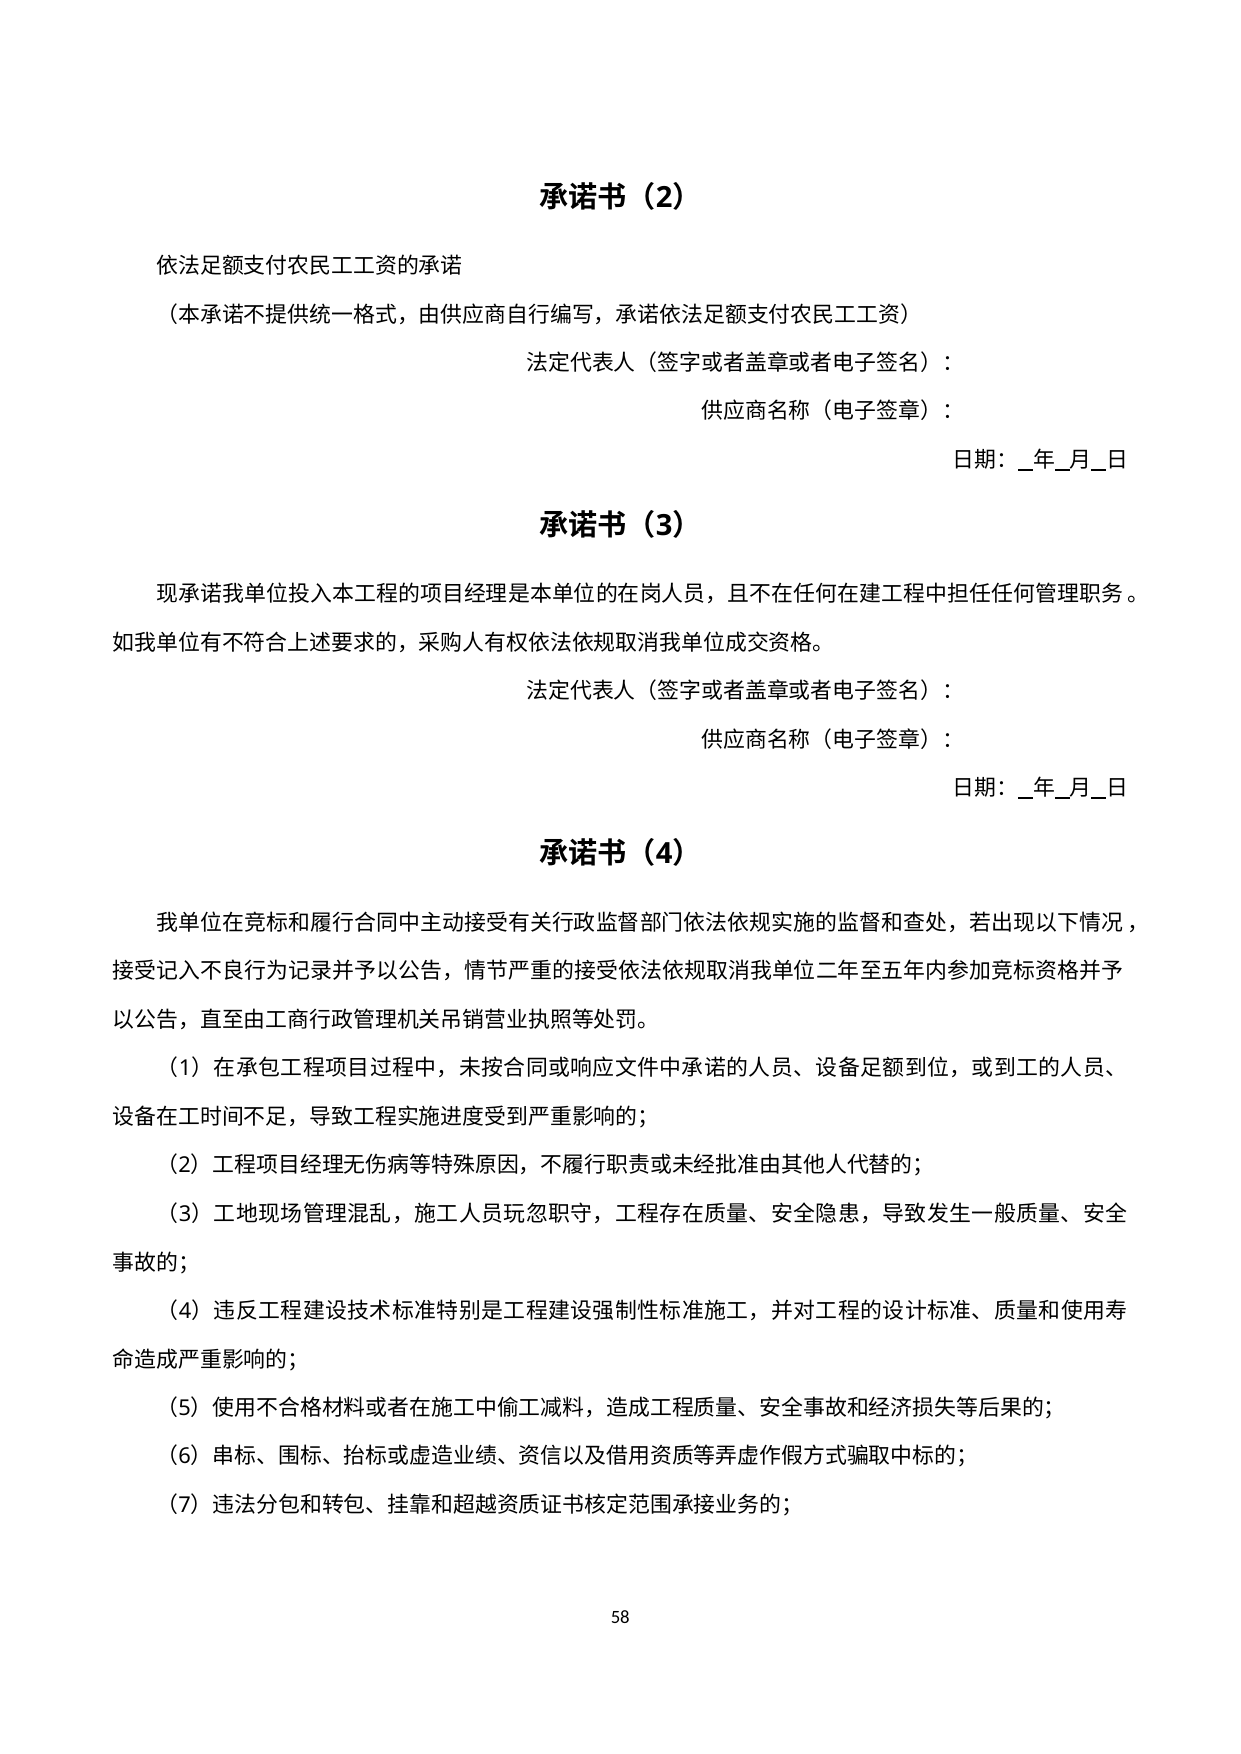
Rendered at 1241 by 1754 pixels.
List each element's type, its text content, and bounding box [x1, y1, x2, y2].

text 法定代表人（签字或者盖章或者电子签名）： [112, 673, 964, 706]
text 供应商名称（电子签章）： [112, 721, 964, 754]
text （本承诺不提供统一格式，由供应商自行编写，承诺依法足额支付农民工工资） [112, 296, 1128, 329]
text （6）串标、围标、抬标或虚造业绩、资信以及借用资质等弄虚作假方式骗取中标的； [112, 1438, 1128, 1470]
text （3）工地现场管理混乱，施工人员玩忽职守，工程存在质量、安全隐患，导致发生一般质量、安全事故的； [112, 1195, 1128, 1277]
text （7）违法分包和转包、挂靠和超越资质证书核定范围承接业务的； [112, 1486, 1128, 1519]
text 日期： 年 月 日 [112, 770, 1128, 802]
text 现承诺我单位投入本工程的项目经理是本单位的在岗人员，且不在任何在建工程中担任任何管理职务。如我单位有不符合上述要求的，采购人有权依法依规取消我单位成交资格。 [112, 576, 1128, 657]
text 依法足额支付农民工工资的承诺 [112, 248, 1128, 281]
text 承诺书（4） [112, 818, 1128, 883]
text 法定代表人（签字或者盖章或者电子签名）： [112, 345, 964, 377]
text （4）违反工程建设技术标准特别是工程建设强制性标准施工，并对工程的设计标准、质量和使用寿命造成严重影响的； [112, 1292, 1128, 1374]
text 承诺书（2） [112, 162, 1128, 227]
text 我单位在竞标和履行合同中主动接受有关行政监督部门依法依规实施的监督和查处，若出现以下情况，接受记入不良行为记录并予以公告，情节严重的接受依法依规取消我单位二年至五年内参加竞标资格并予以公告，直至由工商行政管理机关吊销营业执照等处罚。 [112, 904, 1128, 1034]
text 承诺书（3） [112, 490, 1128, 555]
text （5）使用不合格材料或者在施工中偷工减料，造成工程质量、安全事故和经济损失等后果的； [112, 1389, 1128, 1422]
text 日期： 年 月 日 [112, 441, 1128, 474]
text （2）工程项目经理无伤病等特殊原因，不履行职责或未经批准由其他人代替的； [112, 1147, 1128, 1179]
text （1）在承包工程项目过程中，未按合同或响应文件中承诺的人员、设备足额到位，或到工的人员、设备在工时间不足，导致工程实施进度受到严重影响的； [112, 1050, 1128, 1131]
text 供应商名称（电子签章）： [112, 393, 964, 426]
